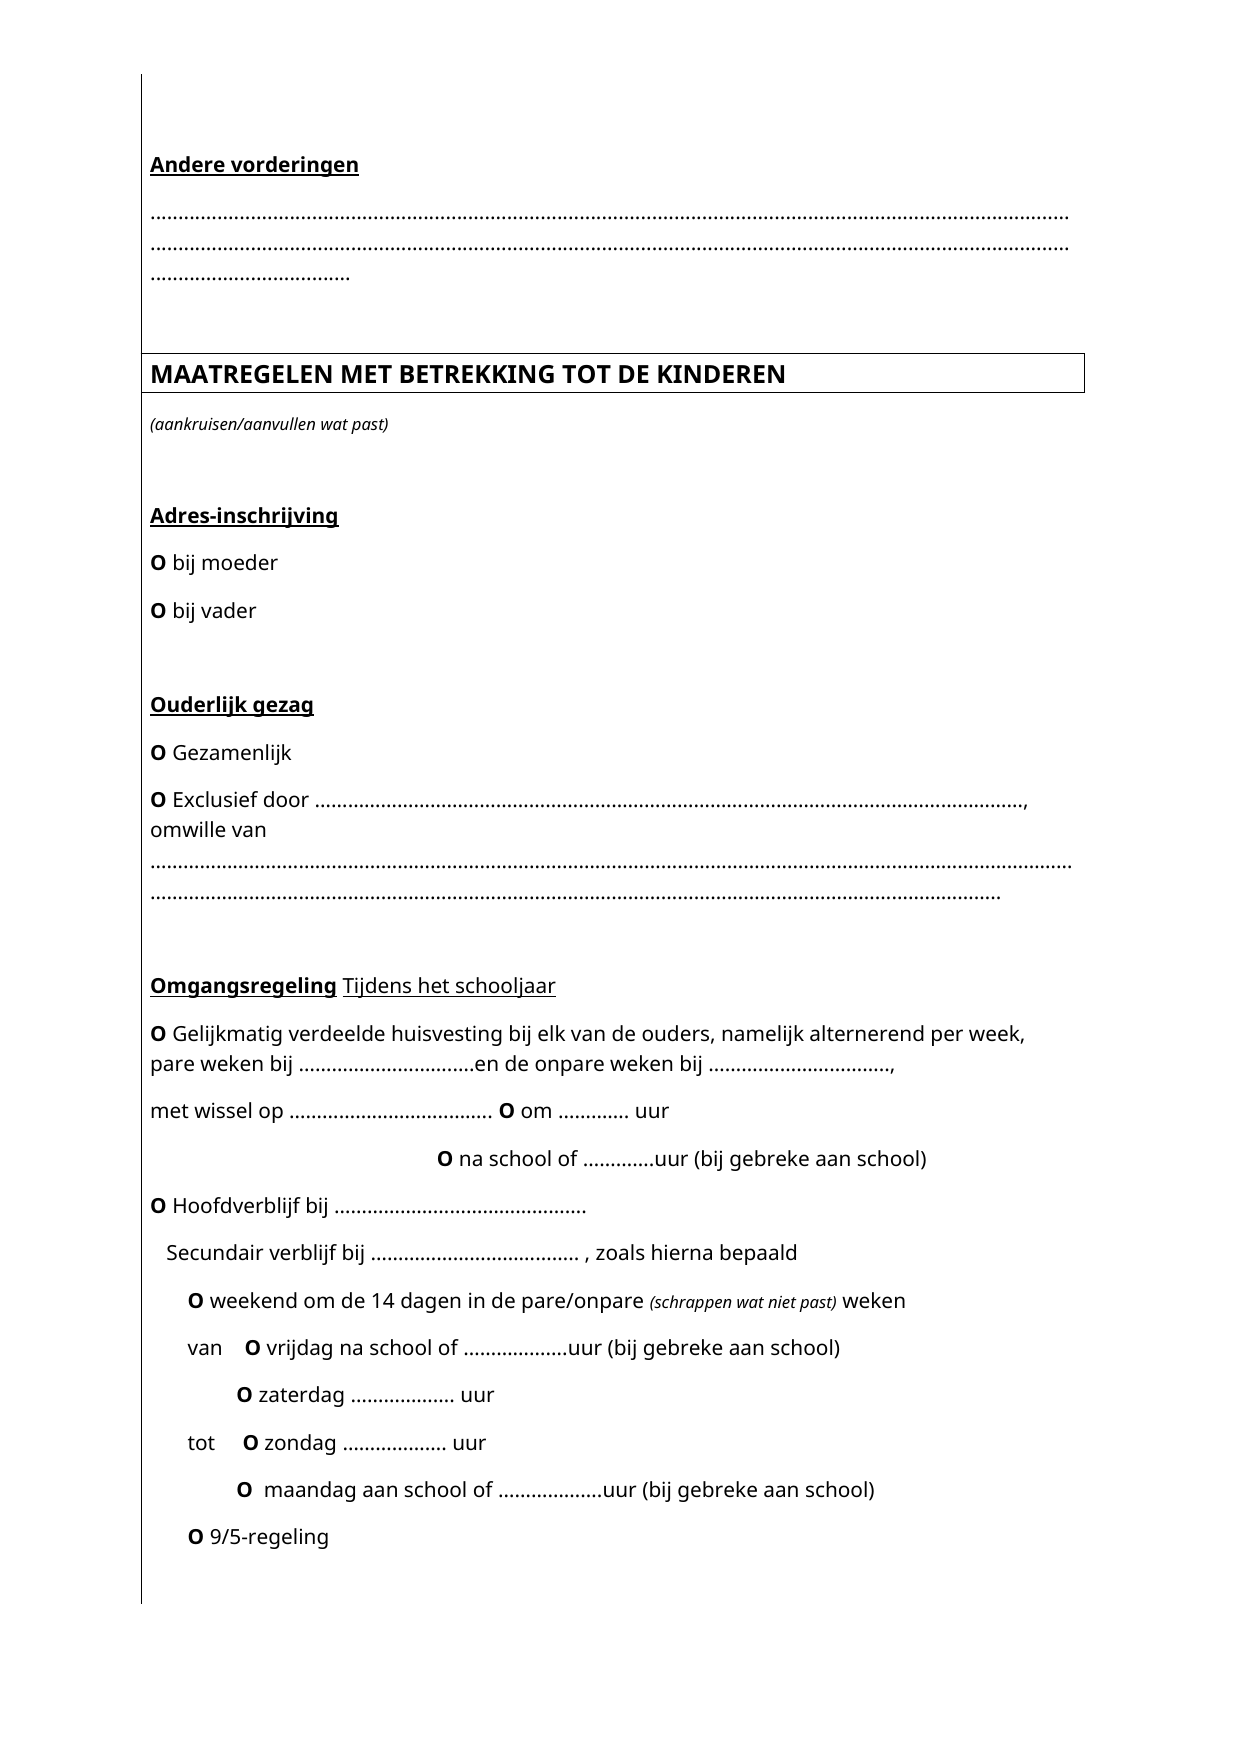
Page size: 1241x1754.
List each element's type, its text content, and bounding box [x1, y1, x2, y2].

text O bij moeder [150, 548, 1076, 577]
text Adres-inschrijving [150, 501, 1076, 530]
text O Gelijkmatig verdeelde huisvesting bij elk van de ouders, namelijk alternerend per week, pare weken bij ……………………….….en de onpare weken bij ……….………………….., [150, 1019, 1076, 1078]
text van O vrijdag na school of ……………….uur (bij gebreke aan school) [187, 1333, 1076, 1362]
text O zaterdag ………………. uur [187, 1380, 1076, 1409]
text O maandag aan school of ……………….uur (bij gebreke aan school) [187, 1475, 1076, 1503]
text Secundair verblijf bij ……………………………….. , zoals hierna bepaald [150, 1238, 1090, 1267]
text O Hoofdverblijf bij ………………………………………. [150, 1191, 1090, 1220]
text O na school of ………….uur (bij gebreke aan school) [187, 1144, 1076, 1172]
text O 9/5-regeling [187, 1522, 1090, 1551]
text O Exclusief door …………………………………………………………………………………………………………………, omwille van …………………………………………………………………………………………………………………………………………………………………………………………………………………………………………………………………………………………….. [150, 785, 1076, 905]
text Andere vorderingen [150, 150, 1076, 178]
text O weekend om de 14 dagen in de pare/onpare (schrappen wat niet past) weken [187, 1286, 1076, 1314]
text MAATREGELEN MET BETREKKING TOT DE KINDEREN [142, 354, 1084, 392]
text O bij vader [150, 596, 1076, 624]
text .............................................................................................................................................................................................................................................................................................................................................................................. [150, 197, 1076, 287]
text Ouderlijk gezag [150, 690, 1076, 719]
text Omgangsregeling Tijdens het schooljaar [150, 971, 1076, 1000]
text (aankruisen/aanvullen wat past) [150, 413, 1076, 436]
text O Gezamenlijk [150, 738, 1076, 766]
text tot O zondag ………………. uur [187, 1428, 1076, 1456]
text met wissel op ………………………..…….. O om …………. uur [150, 1097, 1076, 1125]
